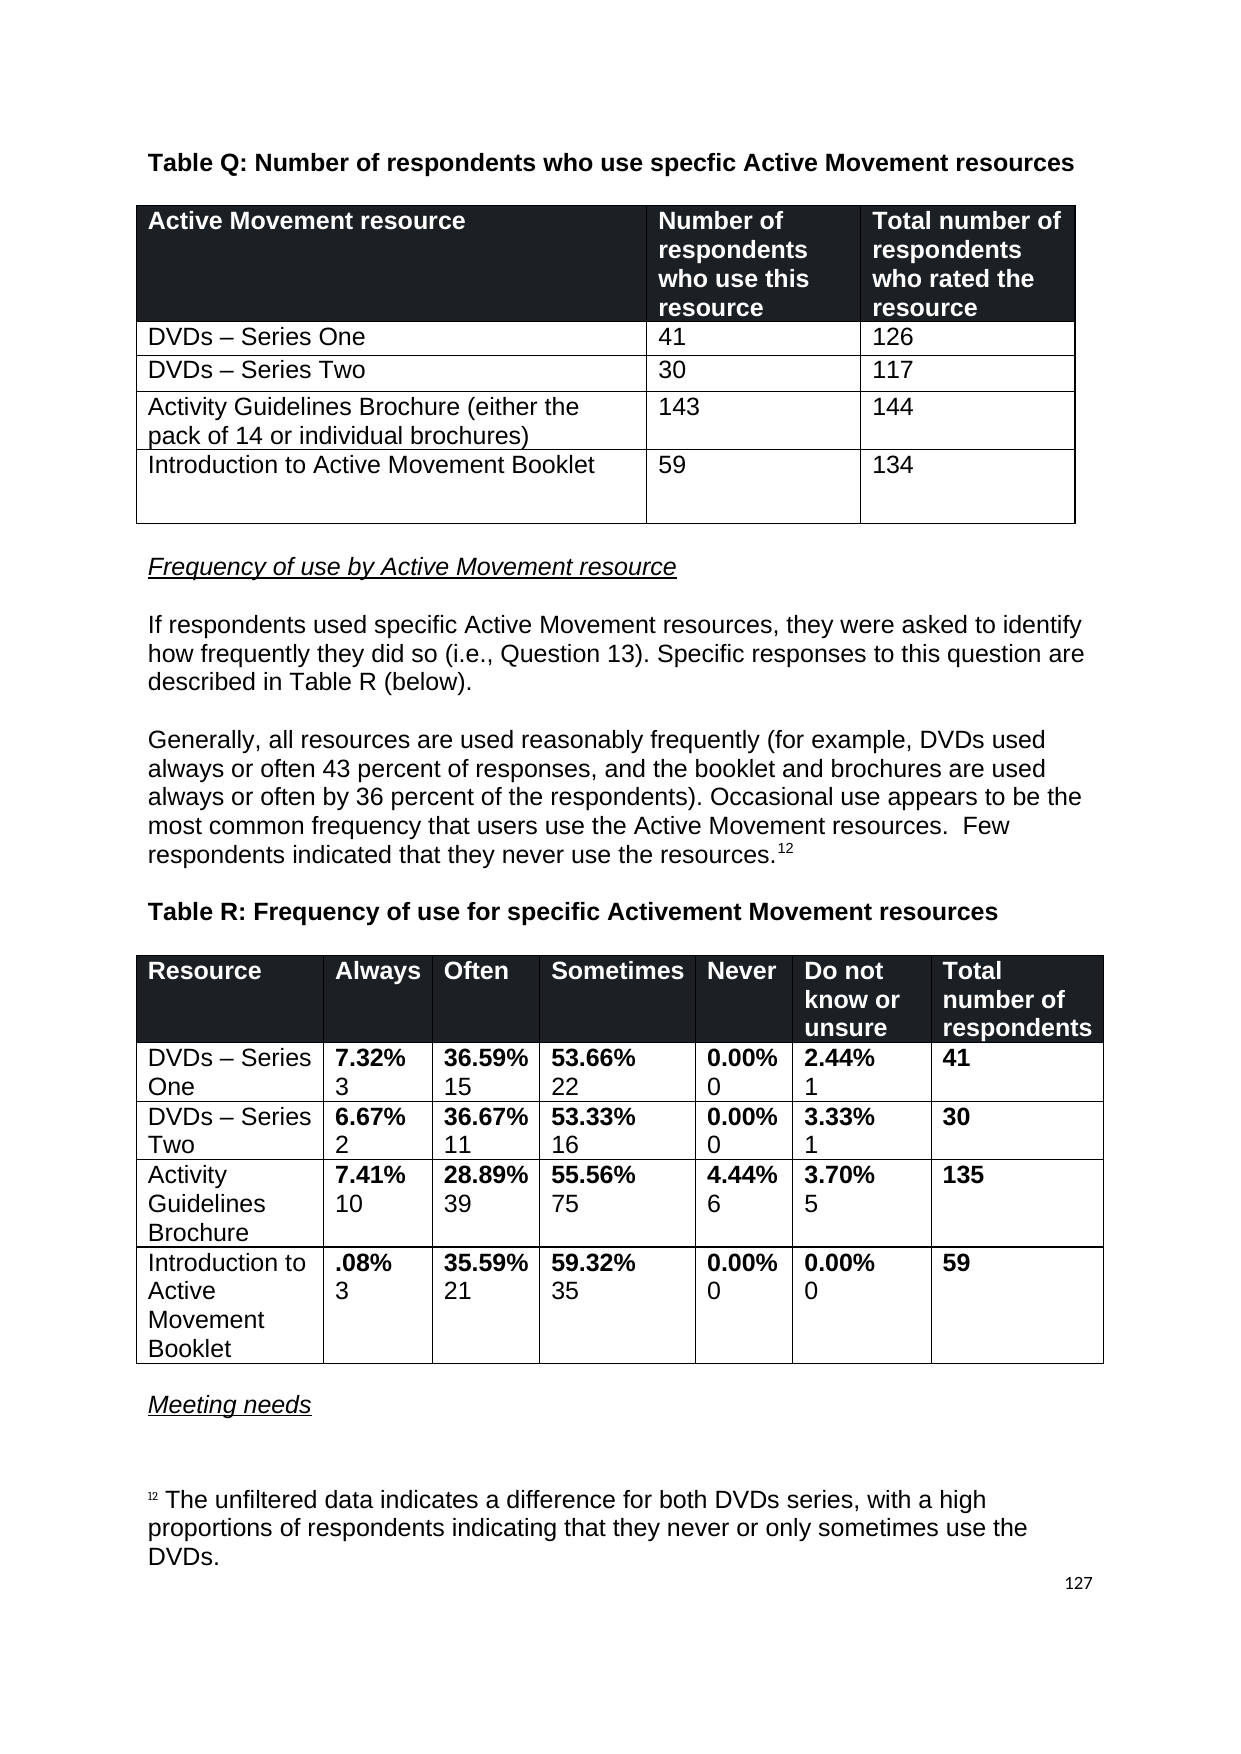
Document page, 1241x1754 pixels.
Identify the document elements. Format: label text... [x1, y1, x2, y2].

text Generally, all resources are used reasonably frequently (for example, DVDs used always or often 43 percent of responses, and the booklet and brochures are used always or often by 36 percent of the respondents). Occasional use appears to be the most common frequency that users use the Active Movement resources. Few respondents indicated that they never use the resources. [148, 725, 1092, 868]
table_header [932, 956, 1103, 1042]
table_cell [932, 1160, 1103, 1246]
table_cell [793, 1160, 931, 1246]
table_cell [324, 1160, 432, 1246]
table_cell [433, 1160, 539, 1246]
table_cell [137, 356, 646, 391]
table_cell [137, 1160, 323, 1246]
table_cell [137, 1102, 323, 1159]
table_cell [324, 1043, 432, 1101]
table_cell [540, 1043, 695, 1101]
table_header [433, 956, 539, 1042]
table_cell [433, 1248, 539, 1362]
text If respondents used specific Active Movement resources, they were asked to identify how frequently they did so (i.e., Question 13). Specific responses to this question are described in Table R (below). [148, 610, 1092, 696]
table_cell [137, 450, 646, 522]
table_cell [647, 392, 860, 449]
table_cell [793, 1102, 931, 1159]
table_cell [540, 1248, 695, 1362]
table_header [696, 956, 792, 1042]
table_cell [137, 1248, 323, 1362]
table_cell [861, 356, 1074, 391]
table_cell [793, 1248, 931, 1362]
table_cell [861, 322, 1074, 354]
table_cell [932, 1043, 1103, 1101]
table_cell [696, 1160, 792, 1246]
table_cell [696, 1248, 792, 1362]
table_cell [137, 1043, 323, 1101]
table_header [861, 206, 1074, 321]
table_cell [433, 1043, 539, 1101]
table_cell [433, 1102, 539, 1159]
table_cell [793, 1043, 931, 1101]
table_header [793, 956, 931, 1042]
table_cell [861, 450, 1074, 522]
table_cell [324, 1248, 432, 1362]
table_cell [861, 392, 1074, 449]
text Frequency of use by Active Movement resource [148, 552, 1092, 581]
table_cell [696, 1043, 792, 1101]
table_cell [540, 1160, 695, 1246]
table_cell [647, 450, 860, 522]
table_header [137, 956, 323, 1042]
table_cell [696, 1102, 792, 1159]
subtitle Table R: Frequency of use for specific Activement Movement resources [148, 897, 1092, 926]
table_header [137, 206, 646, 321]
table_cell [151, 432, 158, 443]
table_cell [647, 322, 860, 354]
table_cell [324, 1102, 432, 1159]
subtitle Table Q: Number of respondents who use specfic Active Movement resources [148, 148, 1092, 176]
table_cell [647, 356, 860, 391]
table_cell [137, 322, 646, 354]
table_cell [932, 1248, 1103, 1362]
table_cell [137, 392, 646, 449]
text Meeting needs [148, 1390, 1092, 1419]
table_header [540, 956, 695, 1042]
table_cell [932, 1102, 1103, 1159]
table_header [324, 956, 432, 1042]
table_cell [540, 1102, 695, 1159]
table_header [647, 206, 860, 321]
